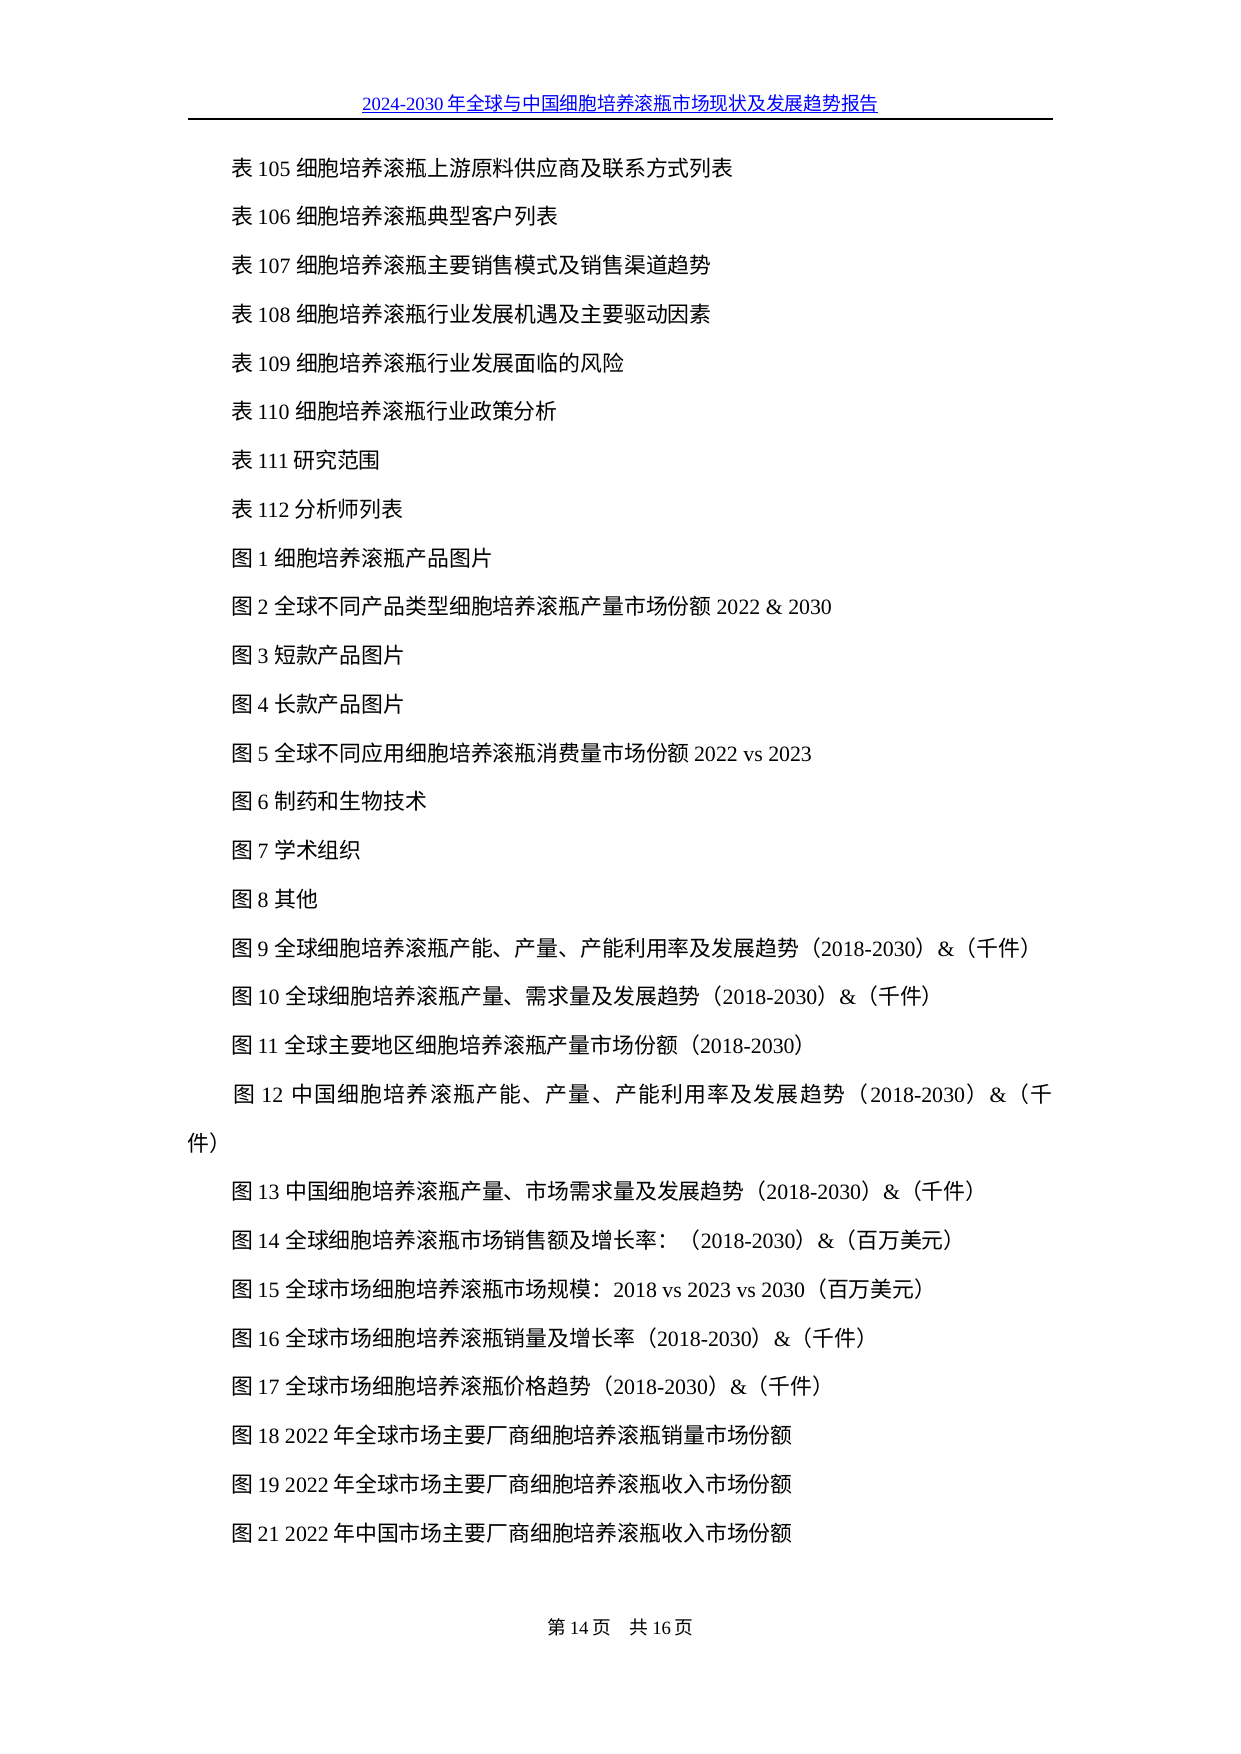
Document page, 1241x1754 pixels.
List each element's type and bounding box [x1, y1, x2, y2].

text [187, 150, 1053, 1548]
